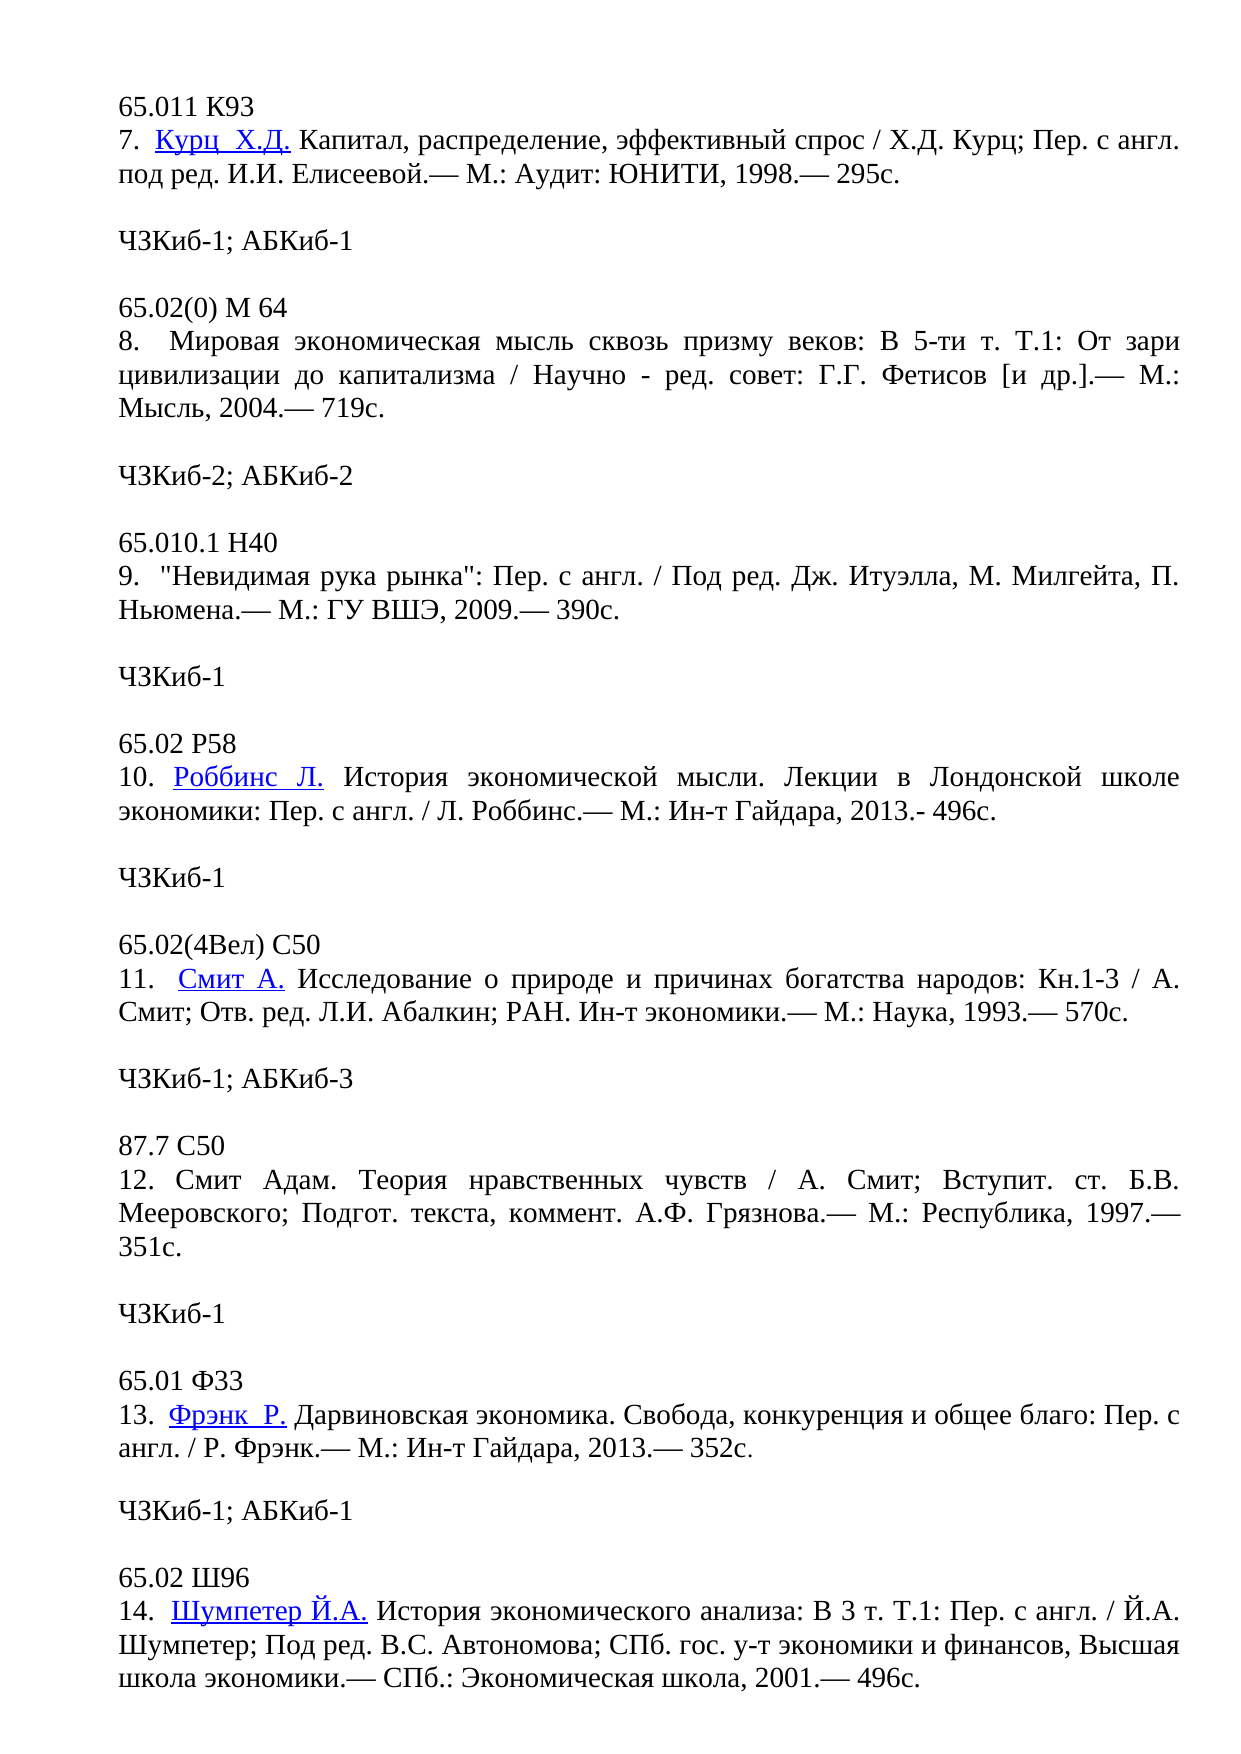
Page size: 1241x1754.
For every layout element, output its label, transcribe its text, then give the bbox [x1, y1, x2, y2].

text ЧЗКиб-1; АБКиб-1 [118, 223, 1181, 256]
text 65.011 К93 [118, 89, 1181, 122]
text 11. Смит А. Исследование о природе и причинах богатства народов: Кн.1-3 / А. Смит; Отв. ред. Л.И. Абалкин; РАН. Ин-т экономики.— М.: Наука, 1993.— 570с. [118, 961, 1181, 1028]
text 14. Шумпетер Й.А. История экономического анализа: В 3 т. Т.1: Пер. с англ. / Й.А. Шумпетер; Под ред. В.С. Автономова; СПб. гос. у-т экономики и финансов, Высшая школа экономики.— СПб.: Экономическая школа, 2001.— 496с. [118, 1593, 1181, 1694]
text 8. Мировая экономическая мысль сквозь призму веков: В 5-ти т. Т.1: От зари цивилизации до капитализма / Научно - ред. совет: Г.Г. Фетисов [и др.].— М.: Мысль, 2004.— 719с. [118, 323, 1181, 424]
text ЧЗКиб-1 [118, 659, 1181, 692]
text 9. "Невидимая рука рынка": Пер. с англ. / Под ред. Дж. Итуэлла, М. Милгейта, П. Ньюмена.— М.: ГУ ВШЭ, 2009.— 390с. [118, 558, 1181, 625]
text 12. Смит Адам. Теория нравственных чувств / А. Смит; Вступит. ст. Б.В. Мееровского; Подгот. текста, коммент. А.Ф. Грязнова.— М.: Республика, 1997.— 351с. [118, 1162, 1181, 1263]
text ЧЗКиб-1 [118, 860, 1181, 894]
text ЧЗКиб-1; АБКиб-3 [118, 1061, 1181, 1095]
text 7. Курц Х.Д. Капитал, распределение, эффективный спрос / Х.Д. Курц; Пер. с англ. под ред. И.И. Елисеевой.— М.: Аудит: ЮНИТИ, 1998.— 295с. [118, 122, 1181, 189]
text 87.7 С50 [118, 1128, 1181, 1162]
text 65.02 Ш96 [118, 1560, 1181, 1593]
text 13. Фрэнк Р. Дарвиновская экономика. Свобода, конкуренция и общее благо: Пер. с англ. / Р. Фрэнк.— М.: Ин-т Гайдара, 2013.— 352с. [118, 1397, 1181, 1464]
text ЧЗКиб-1; АБКиб-1 [118, 1493, 1181, 1526]
text 65.02 Р58 [118, 726, 1181, 759]
text 65.010.1 Н40 [118, 525, 1181, 558]
text 65.02(0) М 64 [118, 290, 1181, 323]
text 65.02(4Вел) С50 [118, 927, 1181, 961]
text 10. Роббинс Л. История экономической мысли. Лекции в Лондонской школе экономики: Пер. с англ. / Л. Роббинс.— М.: Ин-т Гайдара, 2013.- 496с. [118, 759, 1181, 827]
text ЧЗКиб-2; АБКиб-2 [118, 458, 1181, 491]
text 65.01 Ф33 [118, 1363, 1181, 1397]
text ЧЗКиб-1 [118, 1296, 1181, 1330]
